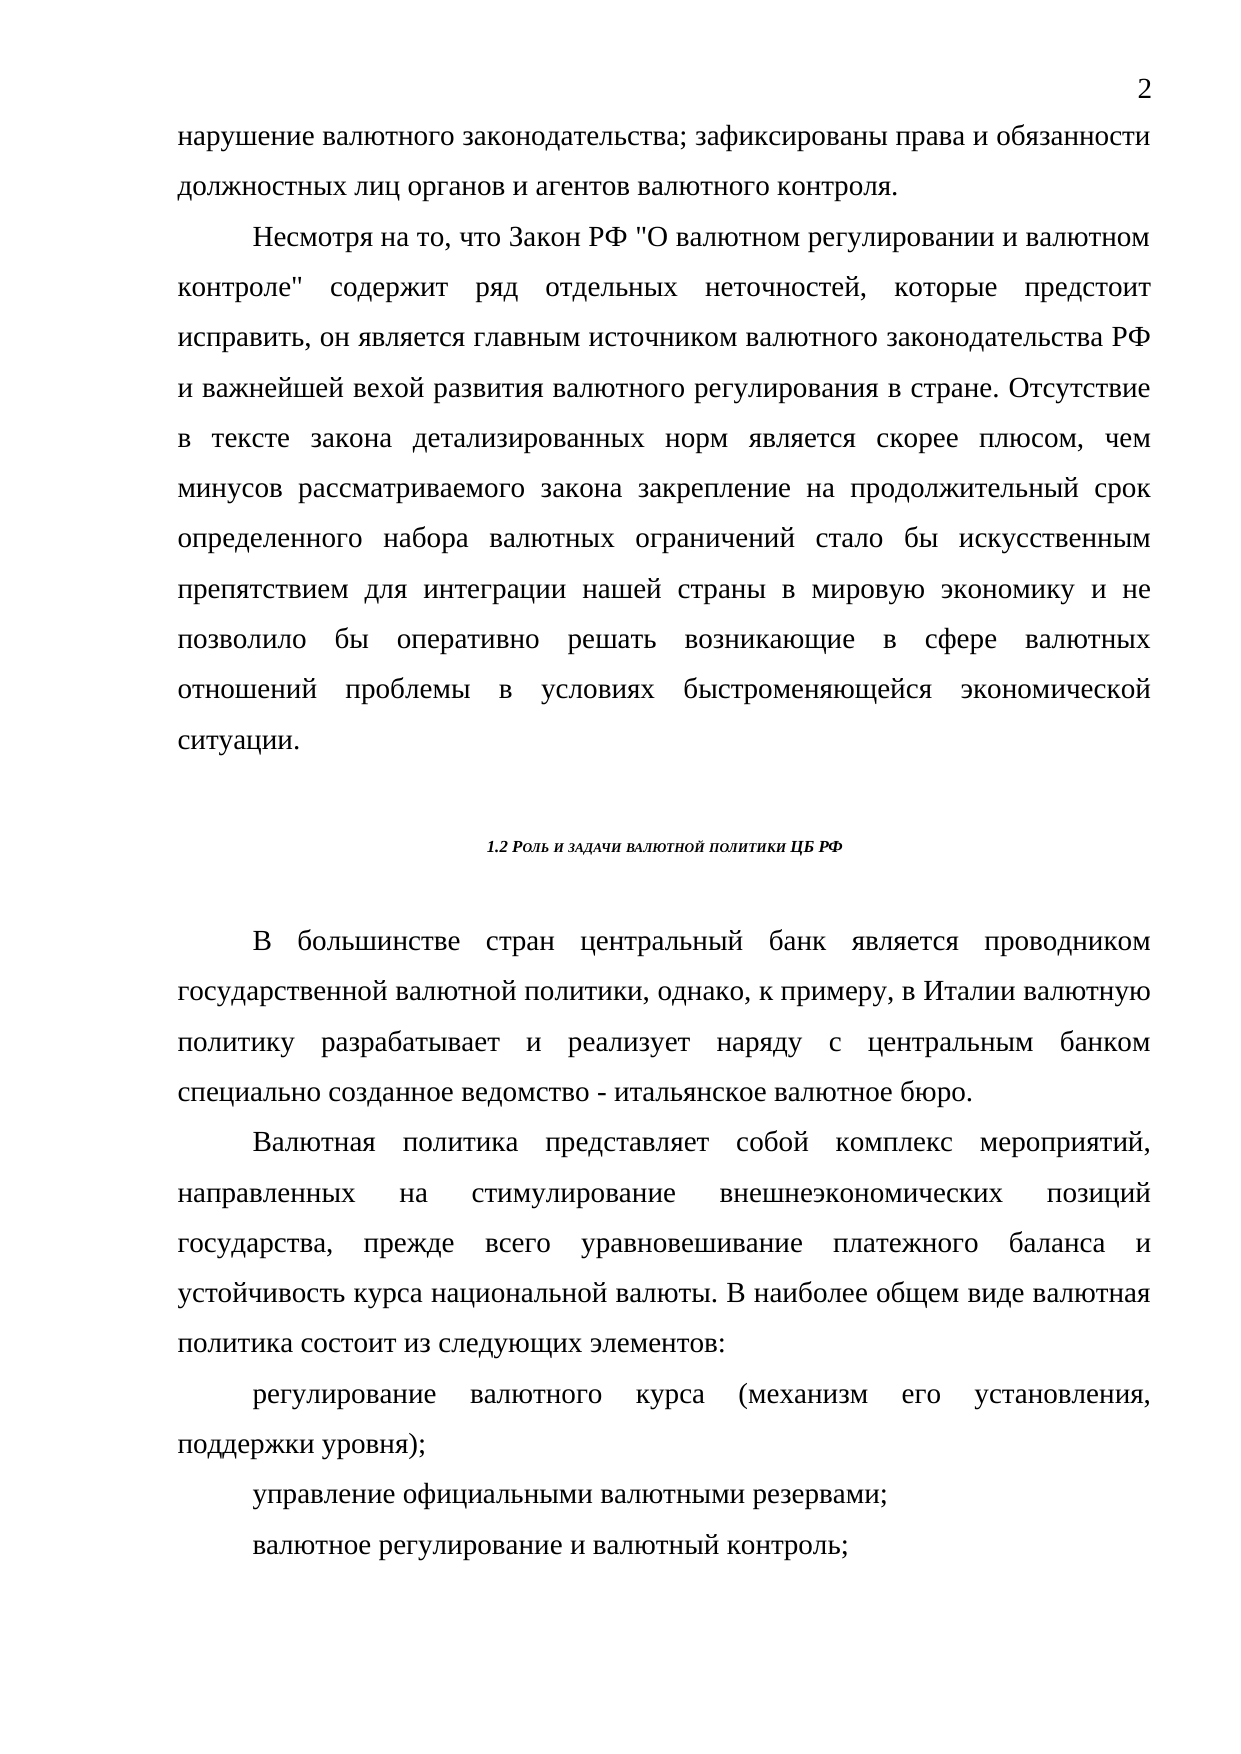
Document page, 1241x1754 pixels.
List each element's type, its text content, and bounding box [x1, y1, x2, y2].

text регулирование валютного курса (механизм его установления, поддержки уровня); [177, 1376, 1152, 1460]
text управление официальными валютными резервами; [177, 1477, 1152, 1510]
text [177, 118, 1152, 202]
text В большинстве стран центральный банк является проводником государственной валютной политики, однако, к примеру, в Италии валютную политику разрабатывает и реализует наряду с центральным банком специально созданное ведомство - итальянское валютное бюро. [177, 923, 1152, 1108]
text Несмотря на то, что Закон РФ "О валютном регулировании и валютном контроле" содержит ряд отдельных неточностей, которые предстоит исправить, он является главным источником валютного законодательства РФ и важнейшей вехой развития валютного регулирования в стране. Отсутствие в тексте закона детализированных норм является скорее плюсом, чем минусов рассматриваемого закона закрепление на продолжительный срок определенного набора валютных ограничений стало бы искусственным препятствием для интеграции нашей страны в мировую экономику и не позволило бы оперативно решать возникающие в сфере валютных отношений проблемы в условиях быстроменяющейся экономической ситуации. [177, 219, 1152, 755]
text Валютная политика представляет собой комплекс мероприятий, направленных на стимулирование внешнеэкономических позиций государства, прежде всего уравновешивание платежного баланса и устойчивость курса национальной валюты. В наиболее общем виде валютная политика состоит из следующих элементов: [177, 1124, 1152, 1359]
subtitle 1.2 Роль и задачи валютной политики ЦБ РФ [177, 822, 1152, 856]
text валютное регулирование и валютный контроль; [177, 1527, 1152, 1560]
